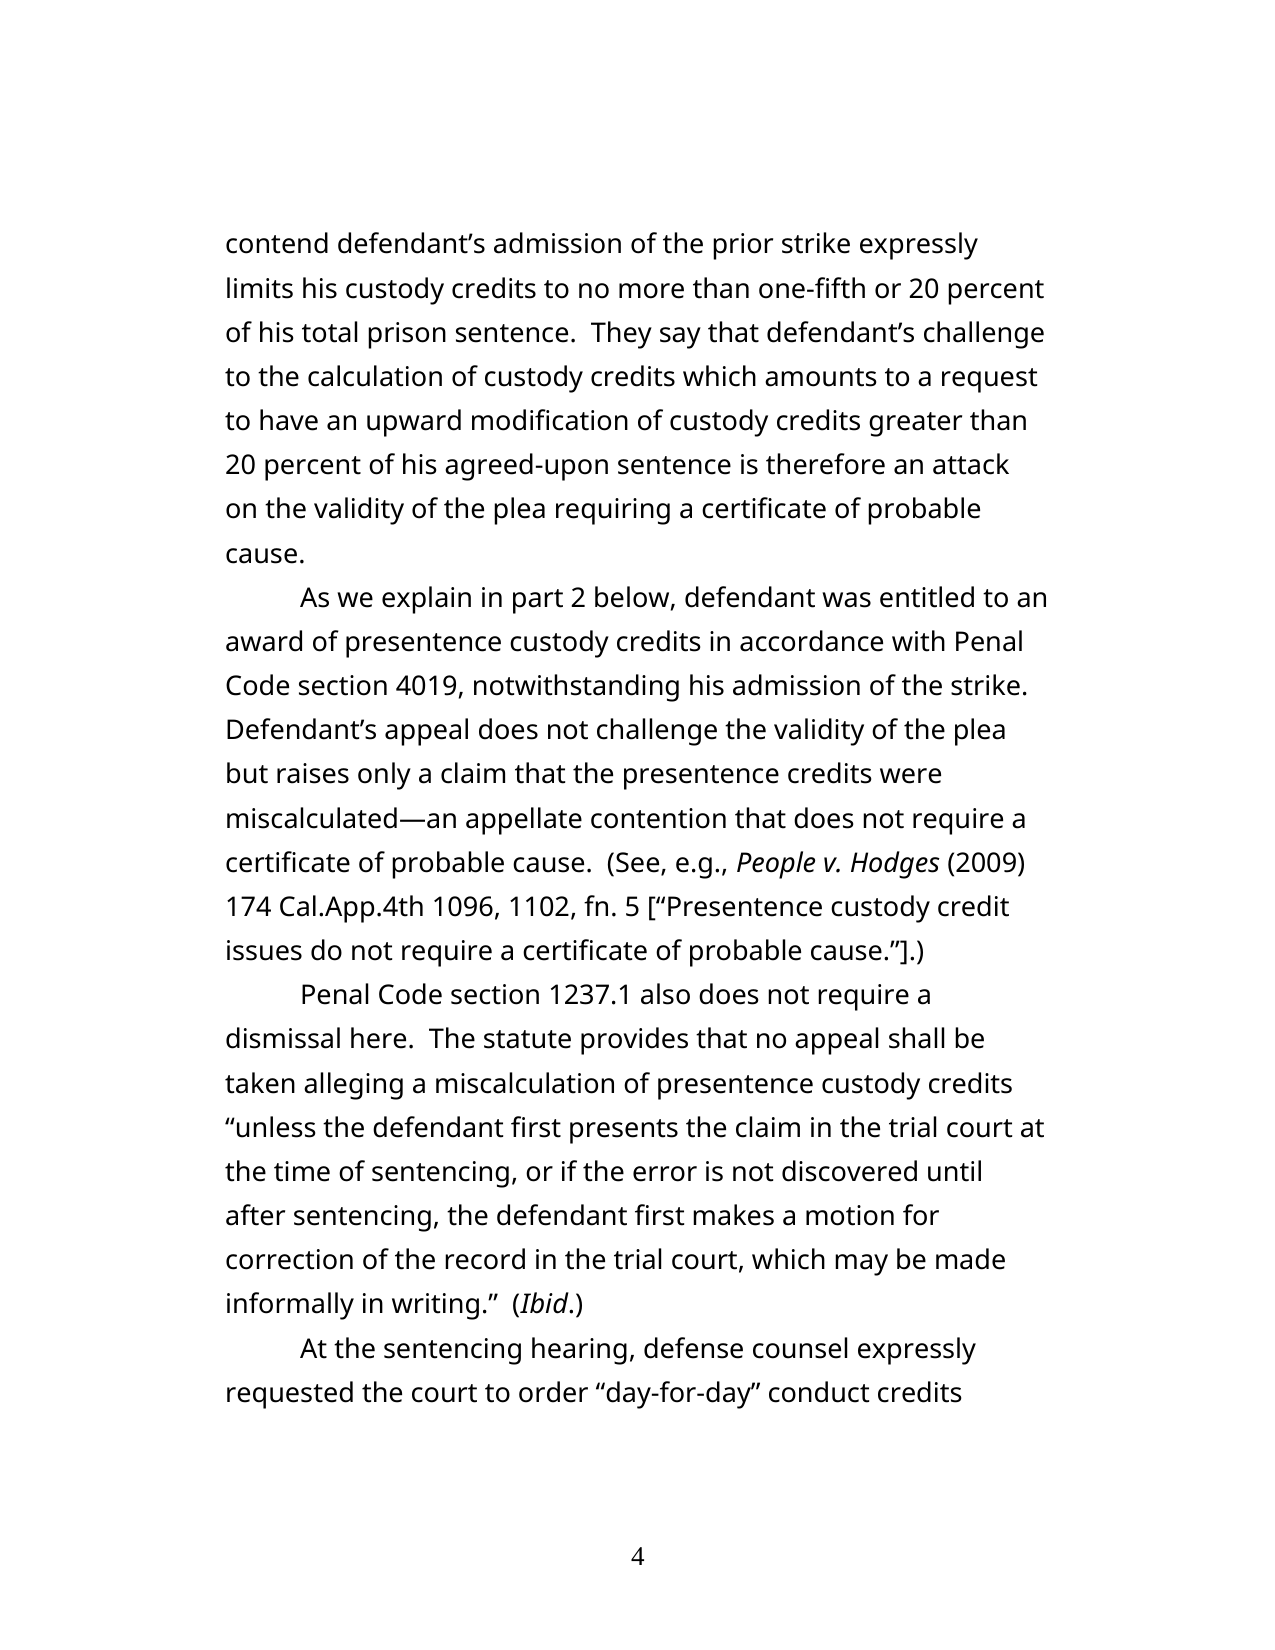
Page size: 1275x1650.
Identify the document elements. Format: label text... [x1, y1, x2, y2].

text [225, 225, 1050, 571]
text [225, 1329, 1050, 1410]
text As we explain in part 2 below, defendant was entitled to an award of presentence custody credits in accordance with Penal Code section 4019, notwithstanding his admission of the strike. Defendant’s appeal does not challenge the validity of the plea but raises only a claim that the presentence credits were miscalculated—an appellate contention that does not require a certificate of probable cause. (See, e.g., People v. Hodges (2009) 174 Cal.App.4th 1096, 1102, fn. 5 [“Presentence custody credit issues do not require a certificate of probable cause.”].) [225, 578, 1050, 968]
text Penal Code section 1237.1 also does not require a dismissal here. The statute provides that no appeal shall be taken alleging a miscalculation of presentence custody credits “unless the defendant first presents the claim in the trial court at the time of sentencing, or if the error is not discovered until after sentencing, the defendant first makes a motion for correction of the record in the trial court, which may be made informally in writing.” (Ibid.) [225, 976, 1050, 1322]
